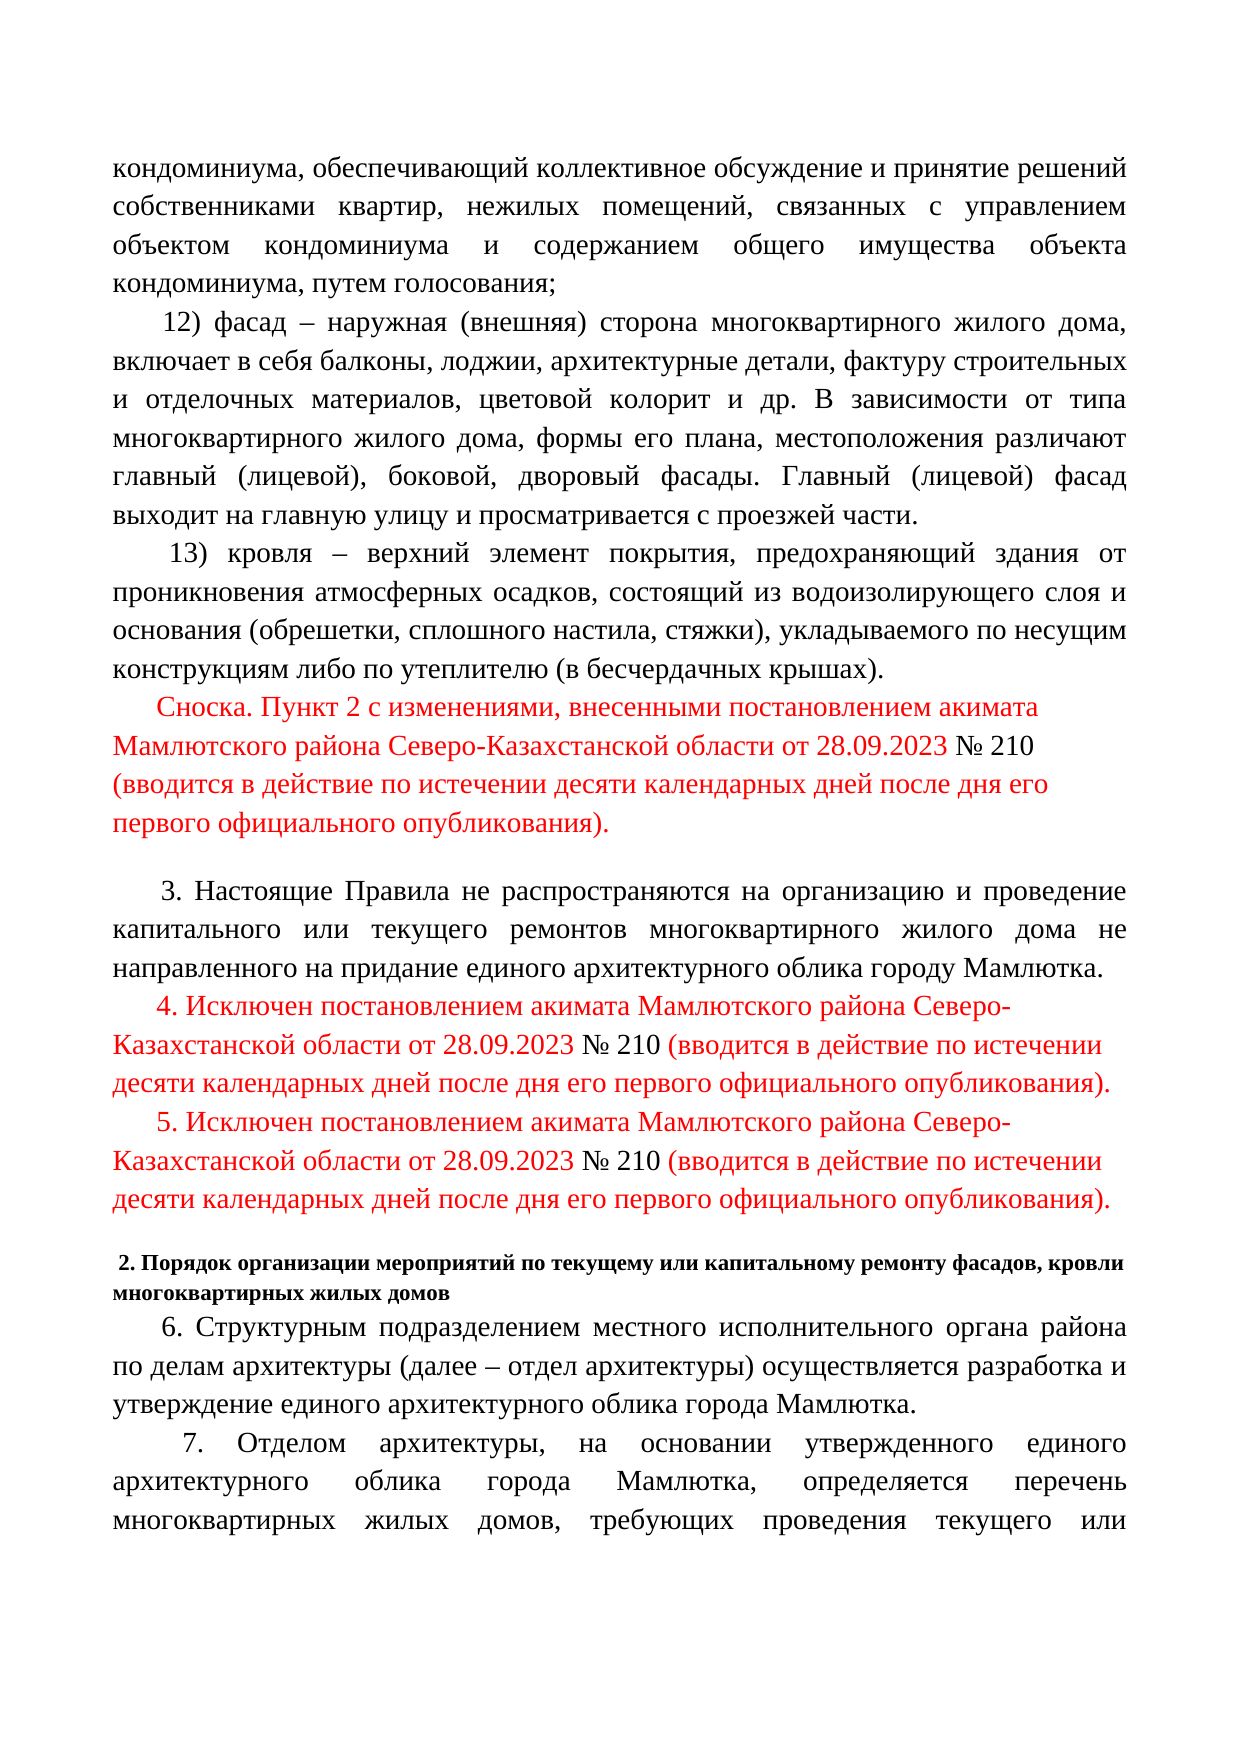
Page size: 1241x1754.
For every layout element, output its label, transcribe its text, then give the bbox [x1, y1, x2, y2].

text 4. Исключен постановлением акимата Мамлютского района Северо-Казахстанской области от 28.09.2023 № 210 (вводится в действие по истечении десяти календарных дней после дня его первого официального опубликования). 5. Исключен постановлением акимата Мамлютского района Северо-Казахстанской области от 28.09.2023 № 210 (вводится в действие по истечении десяти календарных дней после дня его первого официального опубликования). [112, 988, 1128, 1245]
text 6. Структурным подразделением местного исполнительного органа района по делам архитектуры (далее – отдел архитектуры) осуществляется разработка и утверждение единого архитектурного облика города Мамлютка. [112, 1309, 1128, 1420]
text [112, 1425, 1128, 1535]
text 13) кровля – верхний элемент покрытия, предохраняющий здания от проникновения атмосферных осадков, состоящий из водоизолирующего слоя и основания (обрешетки, сплошного настила, стяжки), укладываемого по несущим конструкциям либо по утеплителю (в бесчердачных крышах). [112, 535, 1128, 684]
text 3. Настоящие Правила не распространяются на организацию и проведение капитального или текущего ремонтов многоквартирного жилого дома не направленного на придание единого архитектурного облика городу Мамлютка. [112, 873, 1128, 983]
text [112, 150, 1128, 299]
text 12) фасад – наружная (внешняя) сторона многоквартирного жилого дома, включает в себя балконы, лоджии, архитектурные детали, фактуру строительных и отделочных материалов, цветовой колорит и др. В зависимости от типа многоквартирного жилого дома, формы его плана, местоположения различают главный (лицевой), боковой, дворовый фасады. Главный (лицевой) фасад выходит на главную улицу и просматривается с проезжей части. [112, 304, 1128, 530]
text 2. Порядок организации мероприятий по текущему или капитальному ремонту фасадов, кровли многоквартирных жилых домов [112, 1249, 1128, 1305]
text Сноска. Пункт 2 с изменениями, внесенными постановлением акимата Мамлютского района Северо-Казахстанской области от 28.09.2023 № 210 (вводится в действие по истечении десяти календарных дней после дня его первого официального опубликования). [112, 689, 1128, 869]
